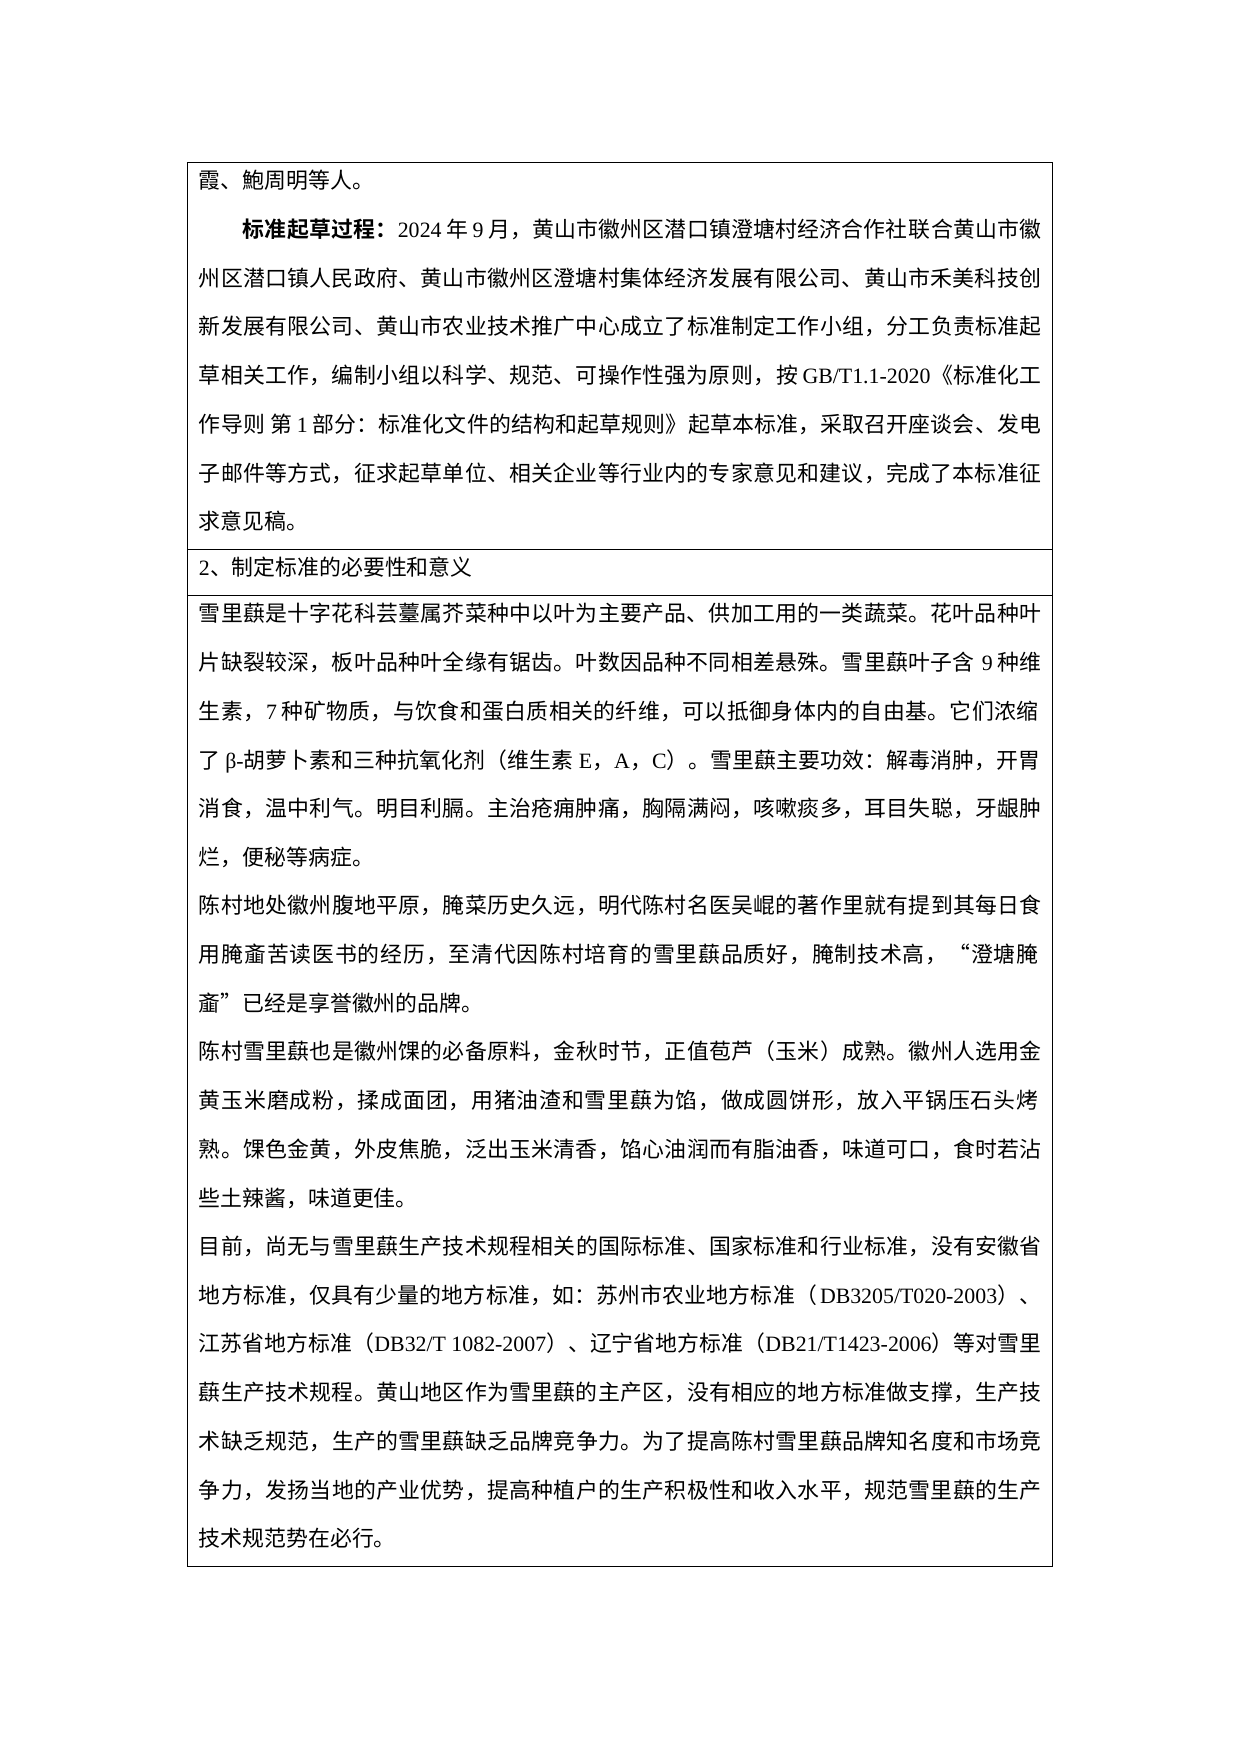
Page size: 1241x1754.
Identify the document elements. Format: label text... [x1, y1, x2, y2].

table_cell 2、制定标准的必要性和意义 [188, 550, 1052, 595]
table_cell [188, 163, 1052, 549]
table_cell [188, 596, 1052, 1566]
